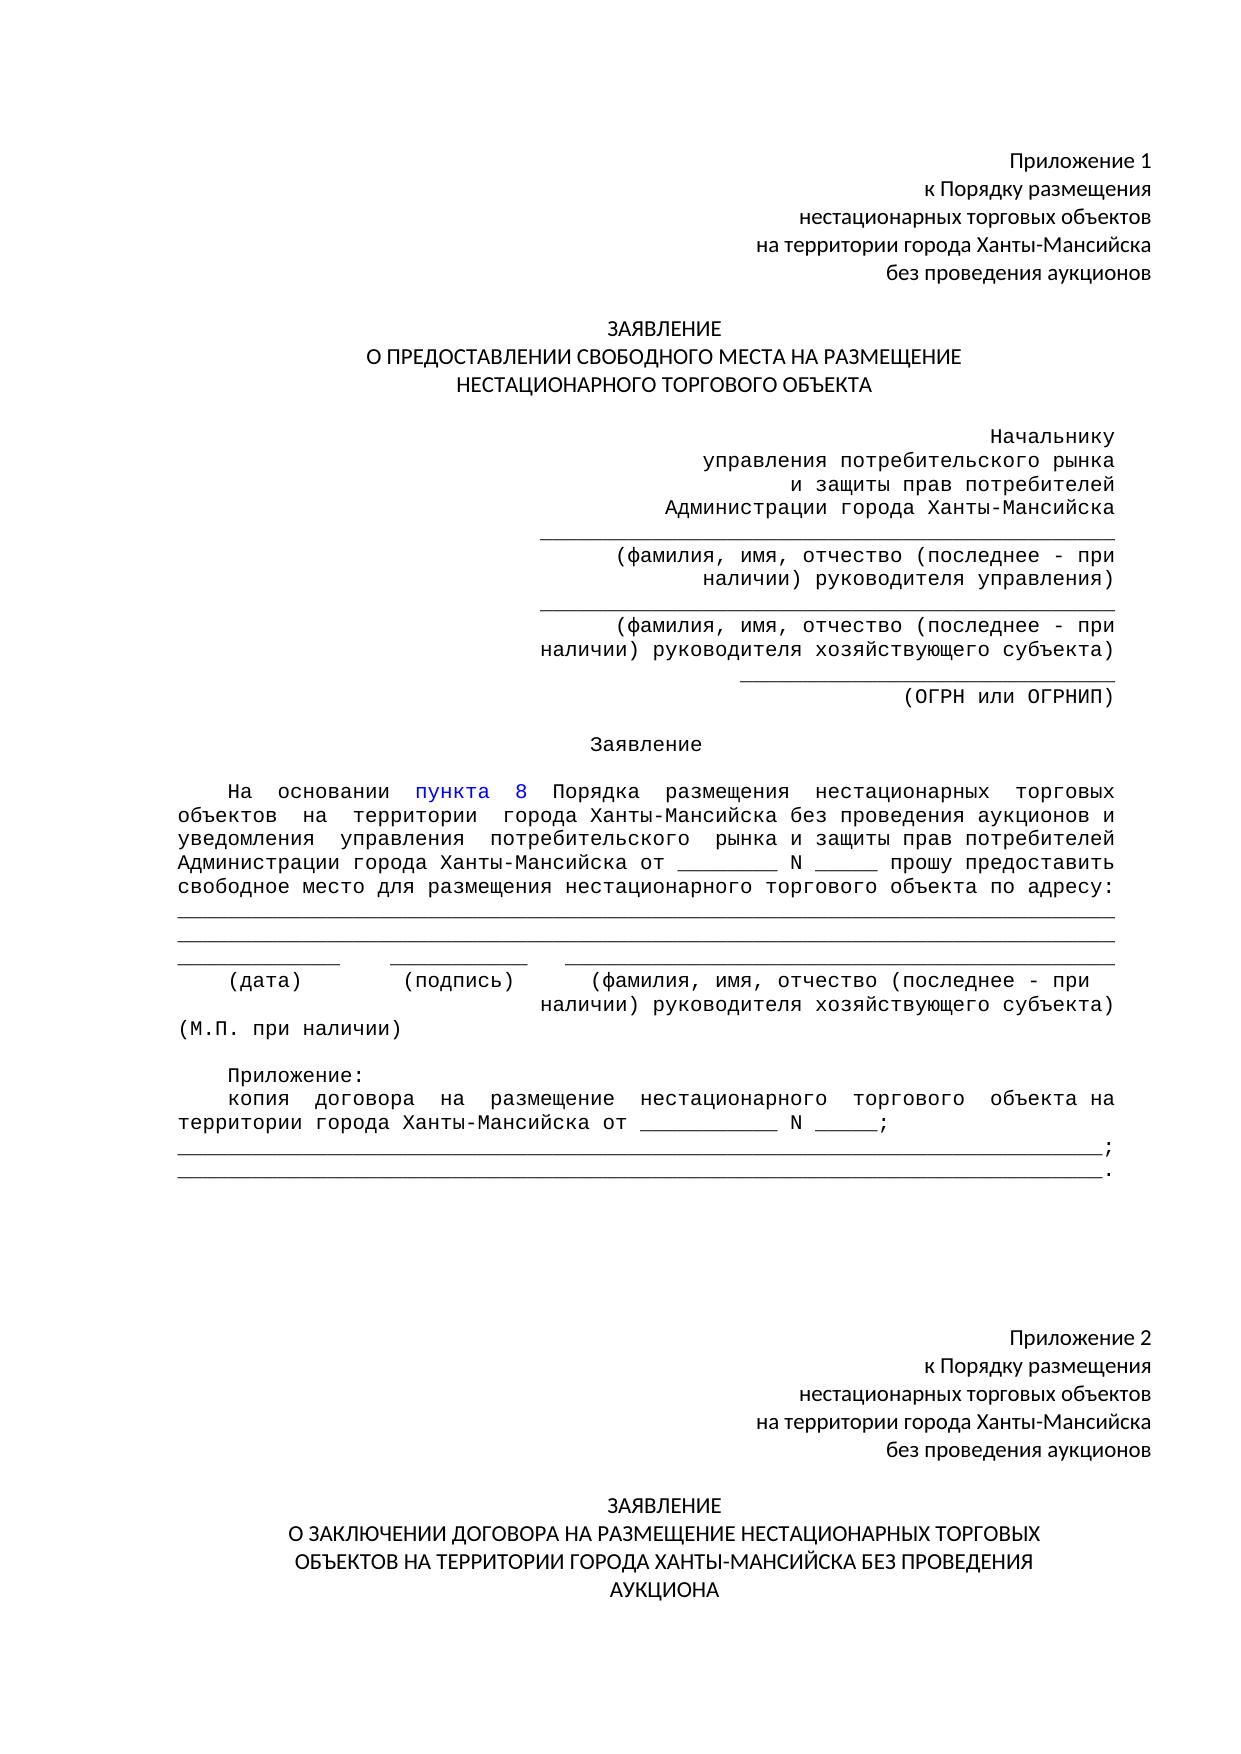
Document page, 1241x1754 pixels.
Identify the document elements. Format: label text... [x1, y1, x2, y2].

text _____________ ___________ ____________________________________________ [177, 947, 1152, 970]
text ___________________________________________________________________________ [177, 899, 1152, 923]
text к Порядку размещения [177, 1351, 1152, 1379]
text и защиты прав потребителей [177, 474, 1152, 497]
text О ПРЕДОСТАВЛЕНИИ СВОБОДНОГО МЕСТА НА РАЗМЕЩЕНИЕ [177, 342, 1152, 370]
text Приложение: [177, 1065, 1152, 1088]
text О ЗАКЛЮЧЕНИИ ДОГОВОРА НА РАЗМЕЩЕНИЕ НЕСТАЦИОНАРНЫХ ТОРГОВЫХ [177, 1519, 1152, 1547]
text НЕСТАЦИОНАРНОГО ТОРГОВОГО ОБЪЕКТА [177, 370, 1152, 398]
text На основании пункта 8 Порядка размещения нестационарных торговых [177, 781, 1152, 805]
text __________________________________________________________________________. [177, 1159, 1152, 1183]
text к Порядку размещения [177, 174, 1152, 202]
text свободное место для размещения нестационарного торгового объекта по адресу: [177, 876, 1152, 899]
text ОБЪЕКТОВ НА ТЕРРИТОРИИ ГОРОДА ХАНТЫ-МАНСИЙСКА БЕЗ ПРОВЕДЕНИЯ [177, 1547, 1152, 1575]
text наличии) руководителя хозяйствующего субъекта) [177, 639, 1152, 663]
text ЗАЯВЛЕНИЕ [177, 1491, 1152, 1519]
text уведомления управления потребительского рынка и защиты прав потребителей [177, 828, 1152, 852]
text (М.П. при наличии) [177, 1017, 1152, 1041]
text ______________________________ [177, 663, 1152, 686]
text Приложение 1 [177, 146, 1152, 174]
text наличии) руководителя хозяйствующего субъекта) [177, 994, 1152, 1017]
text (дата) (подпись) (фамилия, имя, отчество (последнее - при [177, 970, 1152, 994]
text ______________________________________________ [177, 592, 1152, 616]
text Начальнику [177, 426, 1152, 450]
text (ОГРН или ОГРНИП) [177, 686, 1152, 710]
text на территории города Ханты-Мансийска [177, 230, 1152, 258]
text ЗАЯВЛЕНИЕ [177, 314, 1152, 342]
text копия договора на размещение нестационарного торгового объекта на [177, 1088, 1152, 1112]
text без проведения аукционов [177, 258, 1152, 286]
text (фамилия, имя, отчество (последнее - при [177, 616, 1152, 639]
text Администрации города Ханты-Мансийска [177, 497, 1152, 521]
text (фамилия, имя, отчество (последнее - при [177, 544, 1152, 568]
text __________________________________________________________________________; [177, 1136, 1152, 1159]
text ___________________________________________________________________________ [177, 923, 1152, 947]
text наличии) руководителя управления) [177, 568, 1152, 592]
text объектов на территории города Ханты-Мансийска без проведения аукционов и [177, 805, 1152, 828]
text без проведения аукционов [177, 1435, 1152, 1463]
text Приложение 2 [177, 1323, 1152, 1351]
text территории города Ханты-Мансийска от ___________ N _____; [177, 1112, 1152, 1136]
text АУКЦИОНА [177, 1575, 1152, 1603]
text ______________________________________________ [177, 521, 1152, 544]
text Заявление [177, 734, 1152, 757]
text управления потребительского рынка [177, 450, 1152, 474]
text Администрации города Ханты-Мансийска от ________ N _____ прошу предоставить [177, 852, 1152, 876]
text нестационарных торговых объектов [177, 202, 1152, 230]
text на территории города Ханты-Мансийска [177, 1407, 1152, 1435]
text нестационарных торговых объектов [177, 1379, 1152, 1407]
